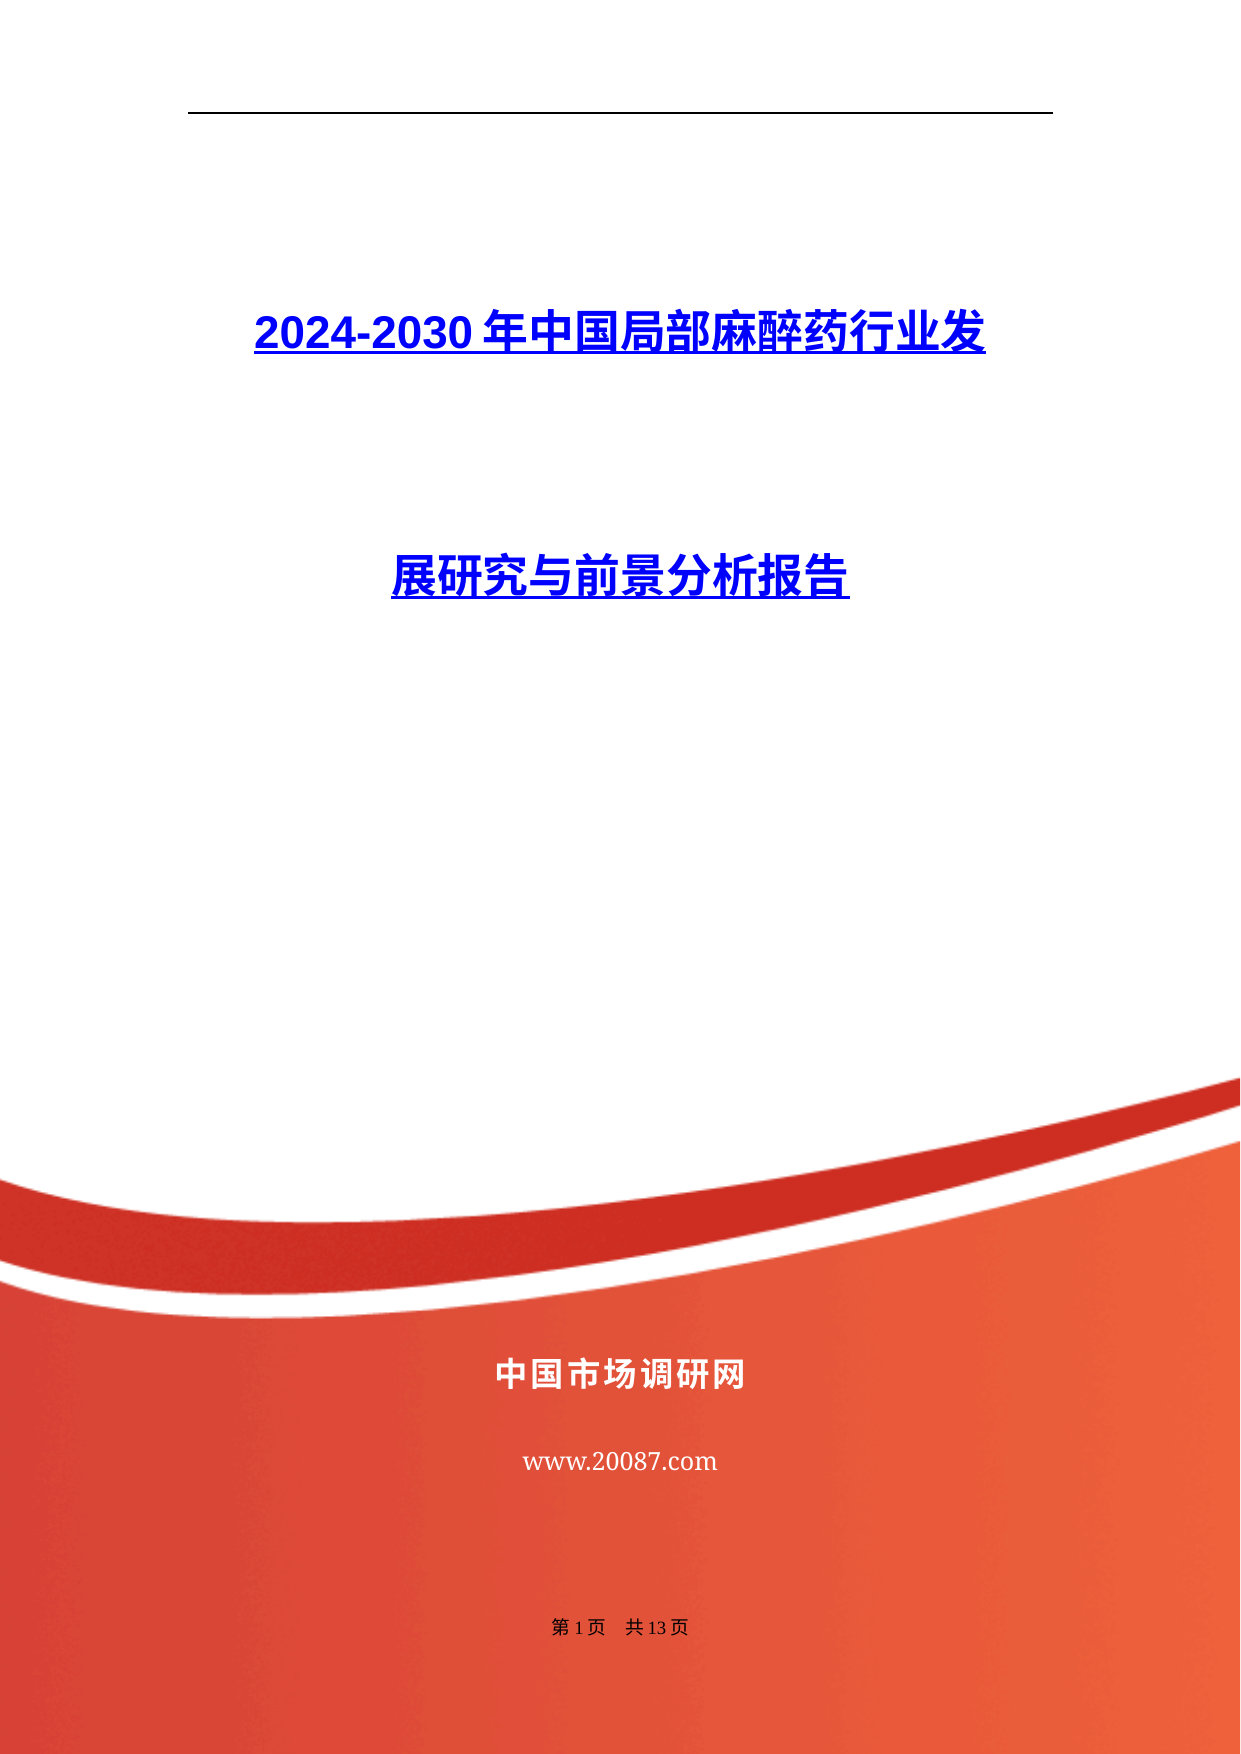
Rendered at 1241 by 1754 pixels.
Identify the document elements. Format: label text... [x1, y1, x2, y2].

text www.20087.com [187, 1428, 1053, 1493]
table_header 2024-2030年中国局部麻醉药行业发展研究与前景分析报告 [188, 207, 1053, 773]
subtitle 中国市场调研网 [187, 1339, 1053, 1404]
picture [0, 1006, 1241, 1754]
